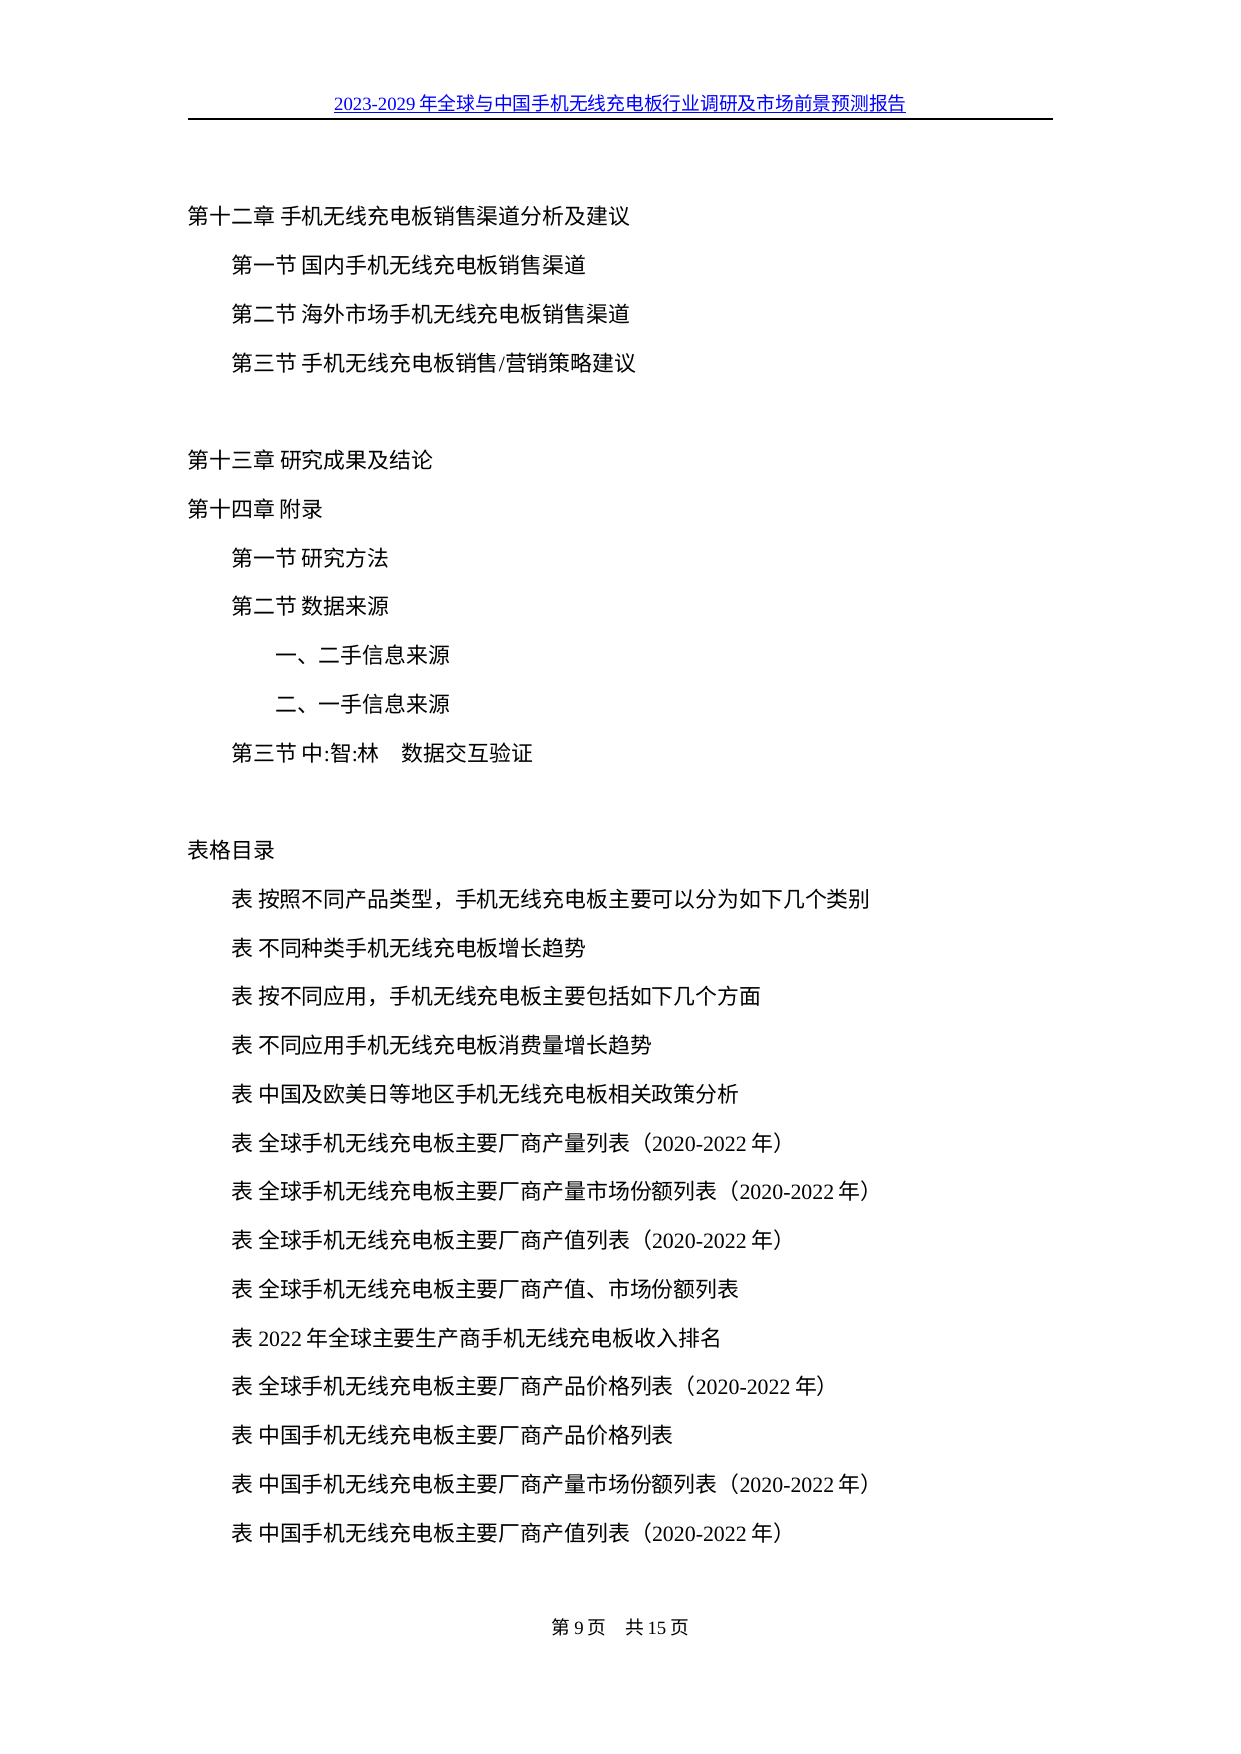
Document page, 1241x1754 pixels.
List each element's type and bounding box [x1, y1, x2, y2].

text [187, 150, 1053, 1548]
